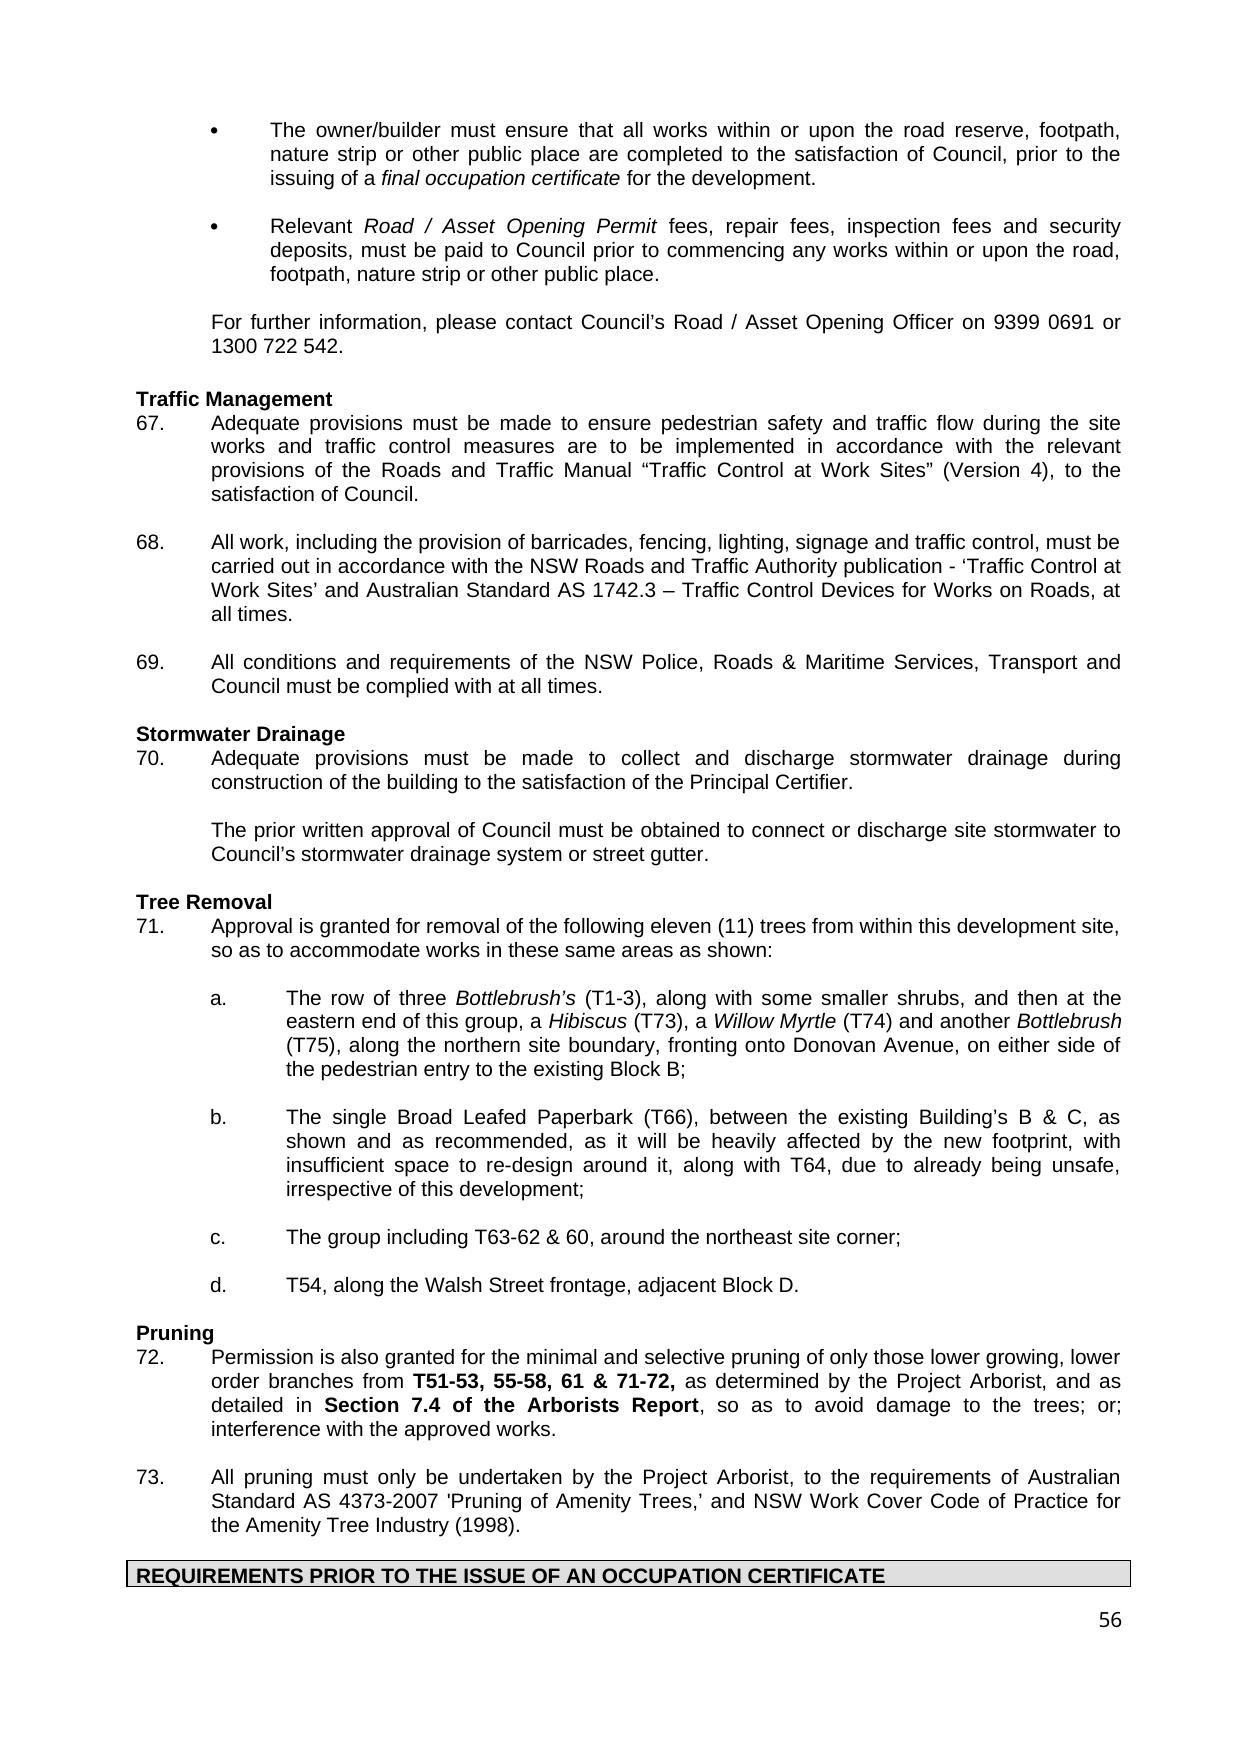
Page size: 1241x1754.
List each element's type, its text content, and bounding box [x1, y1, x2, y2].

list All conditions and requirements of the NSW Police, Roads & Maritime Services, Transport and Council must be complied with at all times. [136, 650, 1122, 698]
list The row of three Bottlebrush’s (T1-3), along with some smaller shrubs, and then at the eastern end of this group, a Hibiscus (T73), a Willow Myrtle (T74) and another Bottlebrush (T75), along the northern site boundary, fronting onto Donovan Avenue, on either side of the pedestrian entry to the existing Block B; [210, 985, 1122, 1081]
list Relevant Road / Asset Opening Permit fees, repair fees, inspection fees and security deposits, must be paid to Council prior to commencing any works within or upon the road, footpath, nature strip or other public place. [211, 214, 1122, 286]
list Adequate provisions must be made to collect and discharge stormwater drainage during construction of the building to the satisfaction of the Principal Certifier. [136, 746, 1122, 794]
list T54, along the Walsh Street frontage, adjacent Block D. [210, 1273, 1122, 1297]
list All work, including the provision of barricades, fencing, lighting, signage and traffic control, must be carried out in accordance with the NSW Roads and Traffic Authority publication - ‘Traffic Control at Work Sites’ and Australian Standard AS 1742.3 – Traffic Control Devices for Works on Roads, at all times. [136, 530, 1122, 626]
text Tree Removal [136, 889, 1122, 913]
list Adequate provisions must be made to ensure pedestrian safety and traffic flow during the site works and traffic control measures are to be implemented in accordance with the relevant provisions of the Roads and Traffic Manual “Traffic Control at Work Sites” (Version 4), to the satisfaction of Council. [136, 410, 1122, 506]
text Pruning [136, 1321, 1122, 1345]
list All pruning must only be undertaken by the Project Arborist, to the requirements of Australian Standard AS 4373-2007 'Pruning of Amenity Trees,’ and NSW Work Cover Code of Practice for the Amenity Tree Industry (1998). [136, 1464, 1122, 1536]
list Permission is also granted for the minimal and selective pruning of only those lower growing, lower order branches from T51-53, 55-58, 61 & 71-72, as determined by the Project Arborist, and as detailed in Section 7.4 of the Arborists Report, so as to avoid damage to the trees; or; interference with the approved works. [136, 1345, 1122, 1441]
list The single Broad Leafed Paperbark (T66), between the existing Building’s B & C, as shown and as recommended, as it will be heavily affected by the new footprint, with insufficient space to re-design around it, along with T64, due to already being unsafe, irrespective of this development; [210, 1105, 1122, 1201]
text The prior written approval of Council must be obtained to connect or discharge site stormwater to Council’s stormwater drainage system or street gutter. [211, 818, 1122, 866]
text For further information, please contact Council’s Road / Asset Opening Officer on 9399 0691 or 1300 722 542. [211, 310, 1122, 358]
list The group including T63-62 & 60, around the northeast site corner; [210, 1225, 1122, 1249]
list Approval is granted for removal of the following eleven (11) trees from within this development site, so as to accommodate works in these same areas as shown: [136, 913, 1122, 961]
text Stormwater Drainage [136, 722, 1122, 746]
text Traffic Management [136, 386, 1122, 410]
text REQUIREMENTS PRIOR TO THE ISSUE OF AN OCCUPATION CERTIFICATE [128, 1561, 1130, 1586]
list The owner/builder must ensure that all works within or upon the road reserve, footpath, nature strip or other public place are completed to the satisfaction of Council, prior to the issuing of a final occupation certificate for the development. [211, 118, 1122, 190]
